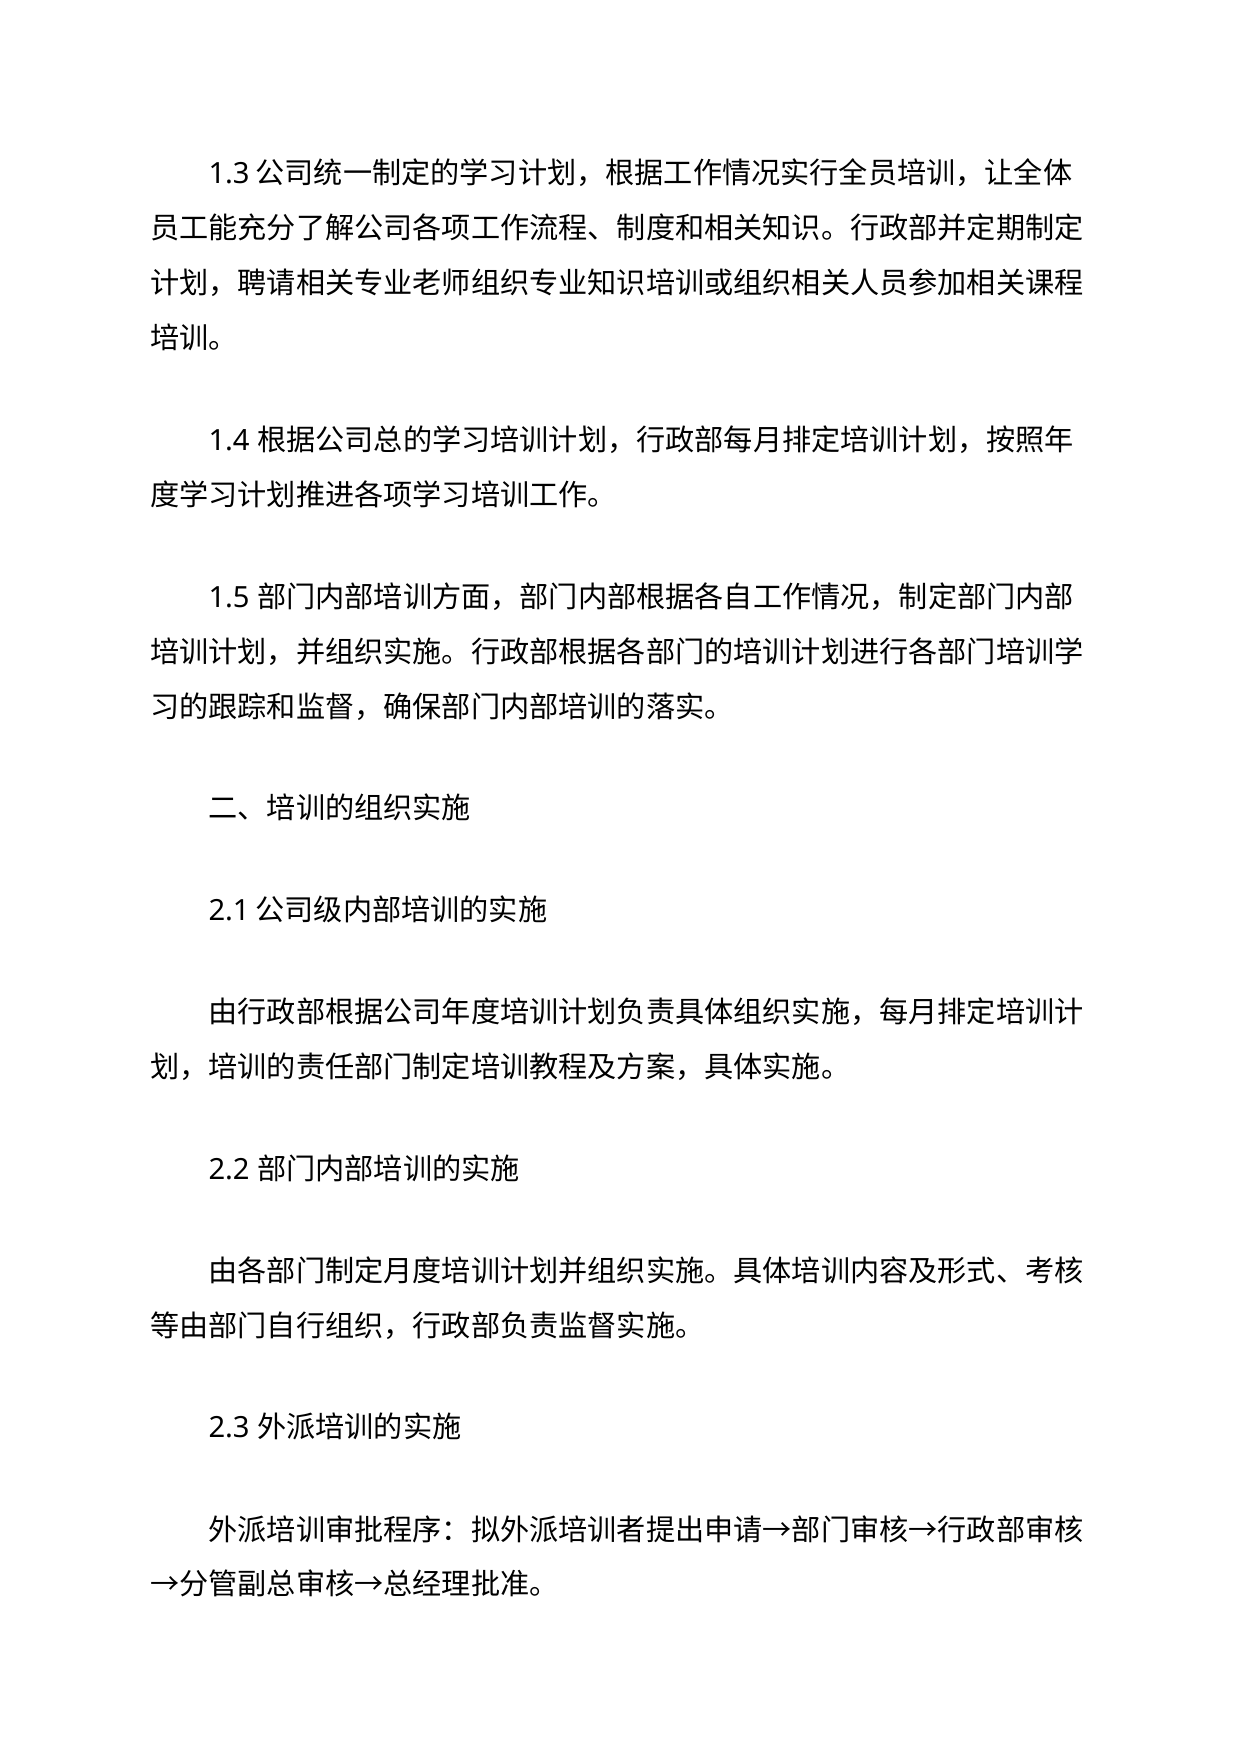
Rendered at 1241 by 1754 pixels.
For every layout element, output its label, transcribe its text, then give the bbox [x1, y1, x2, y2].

text 外派培训审批程序：拟外派培训者提出申请→部门审核→行政部审核→分管副总审核→总经理批准。 [150, 1506, 1090, 1603]
text 2.1公司级内部培训的实施 [150, 887, 1090, 929]
text 1.4 根据公司总的学习培训计划，行政部每月排定培训计划，按照年度学习计划推进各项学习培训工作。 [150, 417, 1090, 514]
text 2.2 部门内部培训的实施 [150, 1145, 1090, 1188]
text 1.3公司统一制定的学习计划，根据工作情况实行全员培训，让全体员工能充分了解公司各项工作流程、制度和相关知识。行政部并定期制定计划，聘请相关专业老师组织专业知识培训或组织相关人员参加相关课程培训。 [150, 150, 1090, 357]
text 由行政部根据公司年度培训计划负责具体组织实施，每月排定培训计划，培训的责任部门制定培训教程及方案，具体实施。 [150, 989, 1090, 1086]
text 由各部门制定月度培训计划并组织实施。具体培训内容及形式、考核等由部门自行组织，行政部负责监督实施。 [150, 1247, 1090, 1344]
text 2.3 外派培训的实施 [150, 1404, 1090, 1446]
text 1.5 部门内部培训方面，部门内部根据各自工作情况，制定部门内部培训计划，并组织实施。行政部根据各部门的培训计划进行各部门培训学习的跟踪和监督，确保部门内部培训的落实。 [150, 573, 1090, 726]
text 二、培训的组织实施 [150, 785, 1090, 827]
